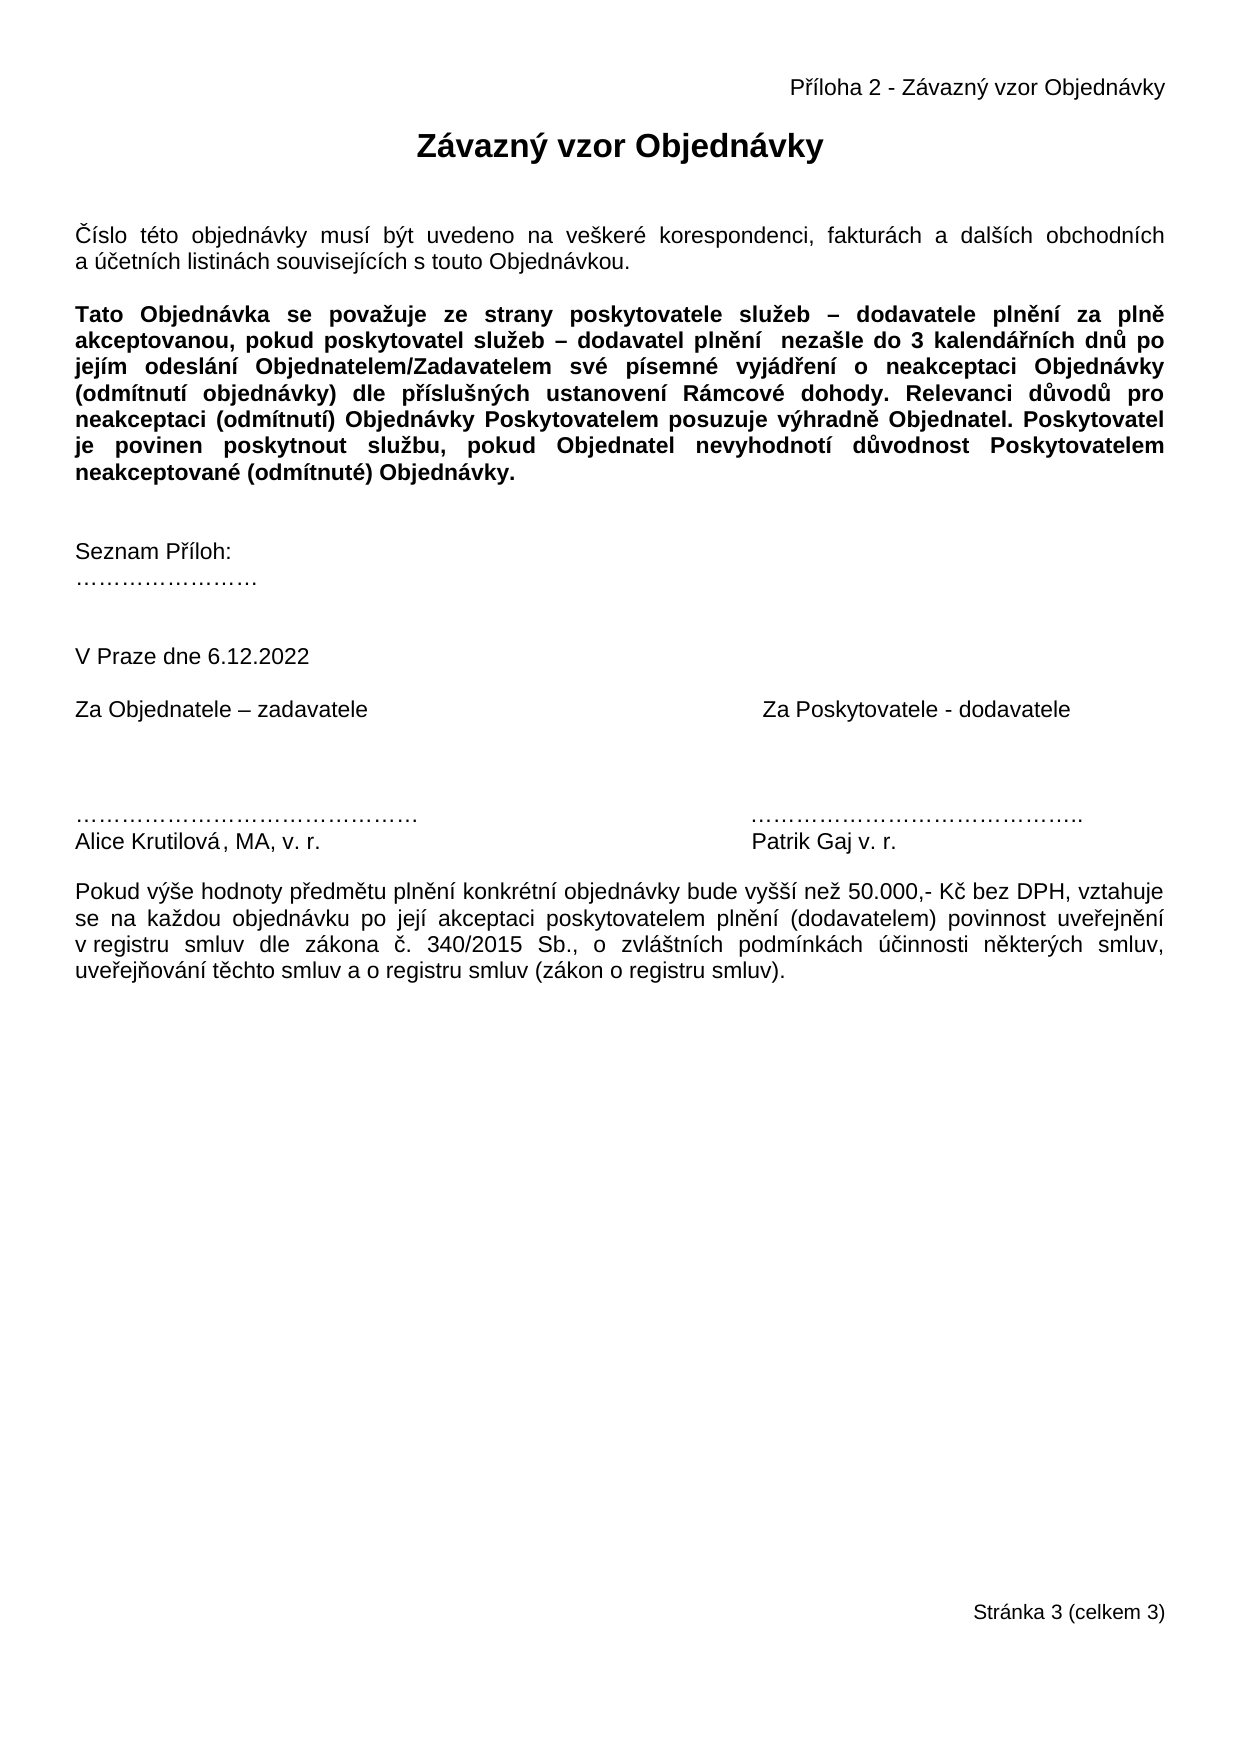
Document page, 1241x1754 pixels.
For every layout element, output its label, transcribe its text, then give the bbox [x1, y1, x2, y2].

text Číslo této objednávky musí být uvedeno na veškeré korespondenci, fakturách a dalších obchodních a účetních listinách souvisejících s touto Objednávkou. [75, 222, 1165, 274]
text Pokud výše hodnoty předmětu plnění konkrétní objednávky bude vyšší než 50.000,- Kč bez DPH, vztahuje se na každou objednávku po její akceptaci poskytovatelem plnění (dodavatelem) povinnost uveřejnění v registru smluv dle zákona č. 340/2015 Sb., o zvláštních podmínkách účinnosti některých smluv, uveřejňování těchto smluv a o registru smluv (zákon o registru smluv). [75, 878, 1165, 983]
text Seznam Příloh: [75, 538, 1165, 564]
text V Praze dne 6.12.2022 [75, 643, 1165, 669]
text Tato Objednávka se považuje ze strany poskytovatele služeb – dodavatele plnění za plně akceptovanou, pokud poskytovatel služeb – dodavatel plnění nezašle do 3 kalendářních dnů po jejím odeslání Objednatelem/Zadavatelem své písemné vyjádření o neakceptaci Objednávky (odmítnutí objednávky) dle příslušných ustanovení Rámcové dohody. Relevanci důvodů pro neakceptaci (odmítnutí) Objednávky Poskytovatelem posuzuje výhradně Objednatel. Poskytovatel je povinen poskytnout službu, pokud Objednatel nevyhodnotí důvodnost Poskytovatelem neakceptované (odmítnuté) Objednávky. [75, 301, 1165, 485]
text ……………………………………… …………………………………….. [75, 801, 1165, 828]
text Za Objednatele – zadavatele Za Poskytovatele - dodavatele [75, 696, 1165, 722]
text Alice Krutilová , MA, v. r. Patrik Gaj v. r. [75, 828, 1165, 854]
text …………………… [75, 564, 1165, 591]
